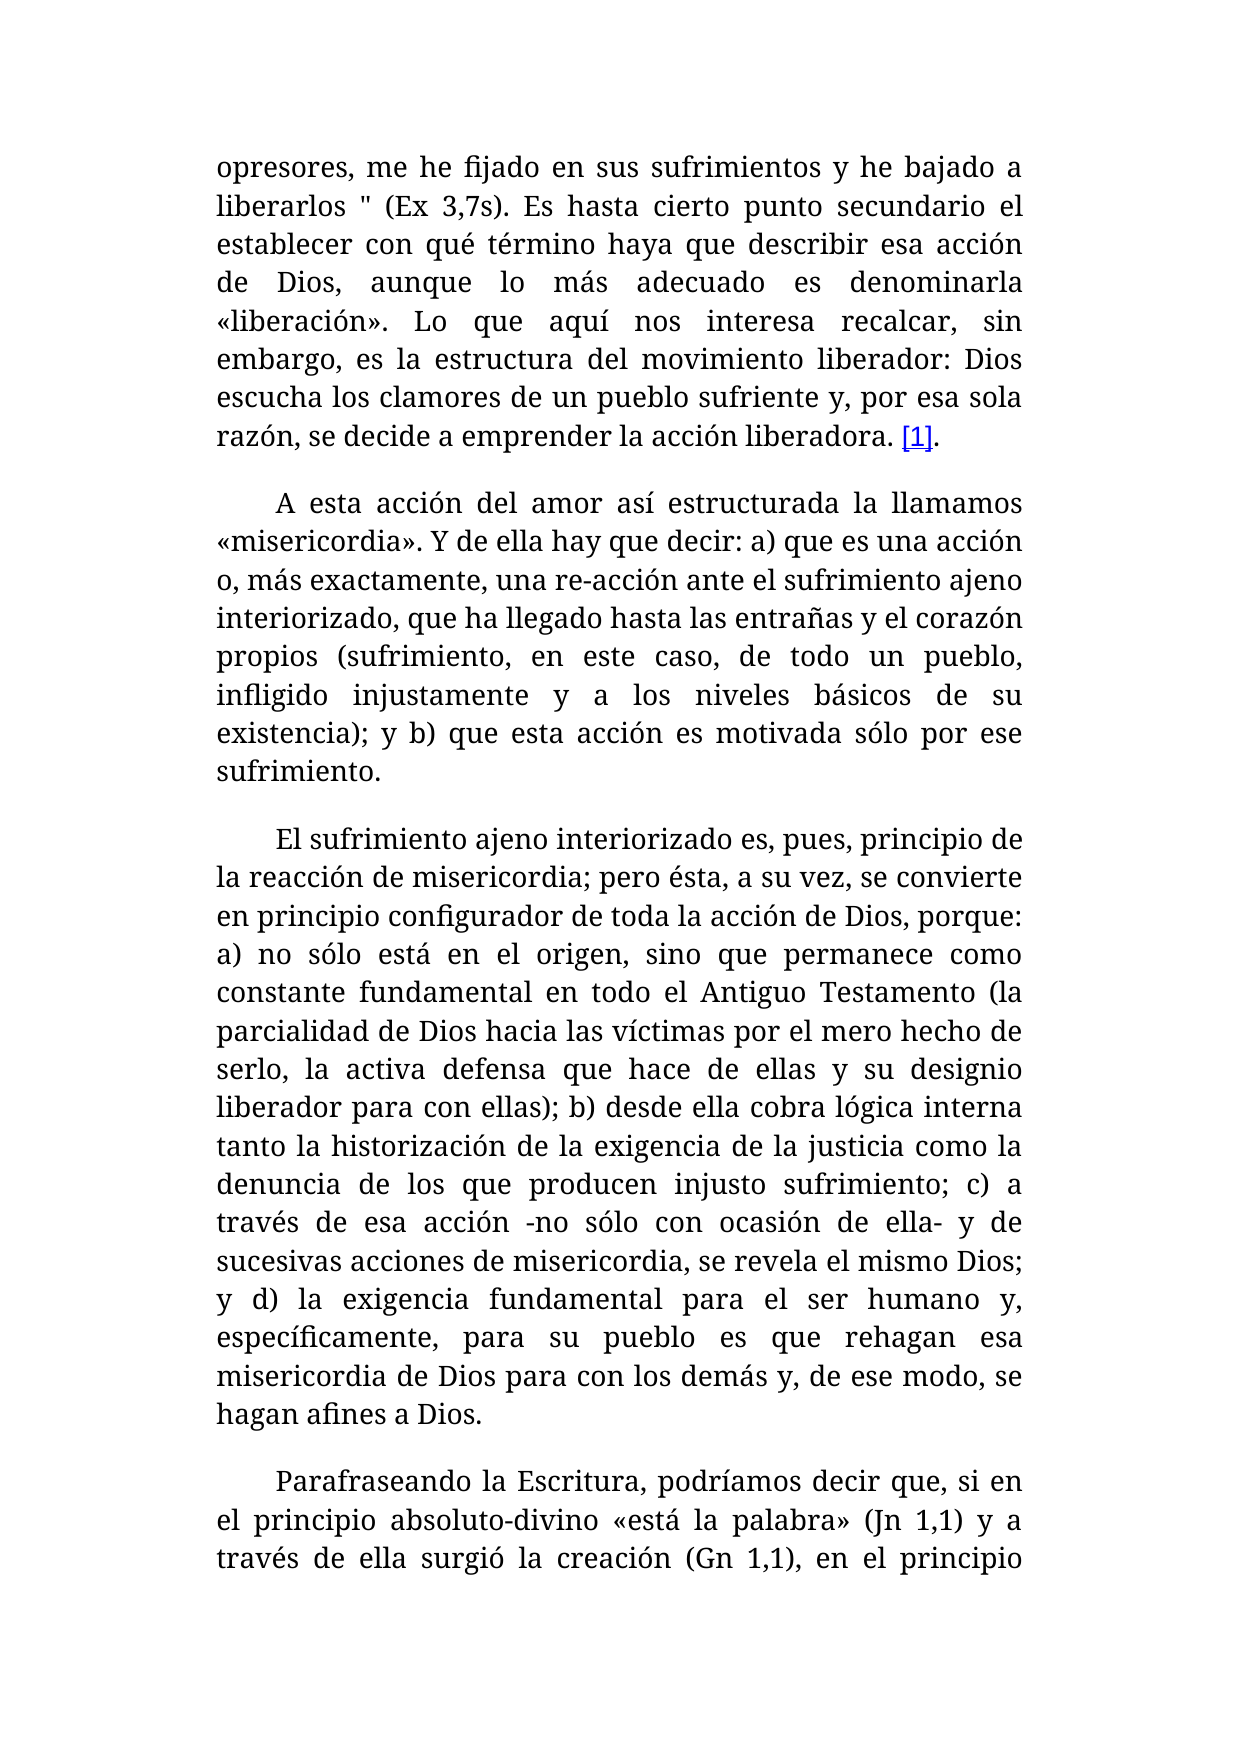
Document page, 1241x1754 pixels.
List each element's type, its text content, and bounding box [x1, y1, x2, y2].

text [216, 148, 1024, 454]
text A esta acción del amor así estructurada la llamamos «misericordia». Y de ella hay que decir: a) que es una acción o, más exactamente, una re-acción ante el sufrimiento ajeno interiorizado, que ha llegado hasta las entrañas y el corazón propios (sufrimiento, en este caso, de todo un pueblo, infligido injustamente y a los niveles básicos de su existencia); y b) que esta acción es motivada sólo por ese sufrimiento. [216, 483, 1024, 790]
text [216, 1462, 1024, 1577]
text El sufrimiento ajeno interiorizado es, pues, principio de la reacción de misericordia; pero ésta, a su vez, se convierte en principio configurador de toda la acción de Dios, porque: a) no sólo está en el origen, sino que permanece como constante fundamental en todo el Antiguo Testamento (la parcialidad de Dios hacia las víctimas por el mero hecho de serlo, la activa defensa que hace de ellas y su designio liberador para con ellas); b) desde ella cobra lógica interna tanto la historización de la exigencia de la justicia como la denuncia de los que producen injusto sufrimiento; c) a través de esa acción -no sólo con ocasión de ella- y de sucesivas acciones de misericordia, se revela el mismo Dios; y d) la exigencia fundamental para el ser humano y, específicamente, para su pueblo es que rehagan esa misericordia de Dios para con los demás y, de ese modo, se hagan afines a Dios. [216, 819, 1024, 1433]
